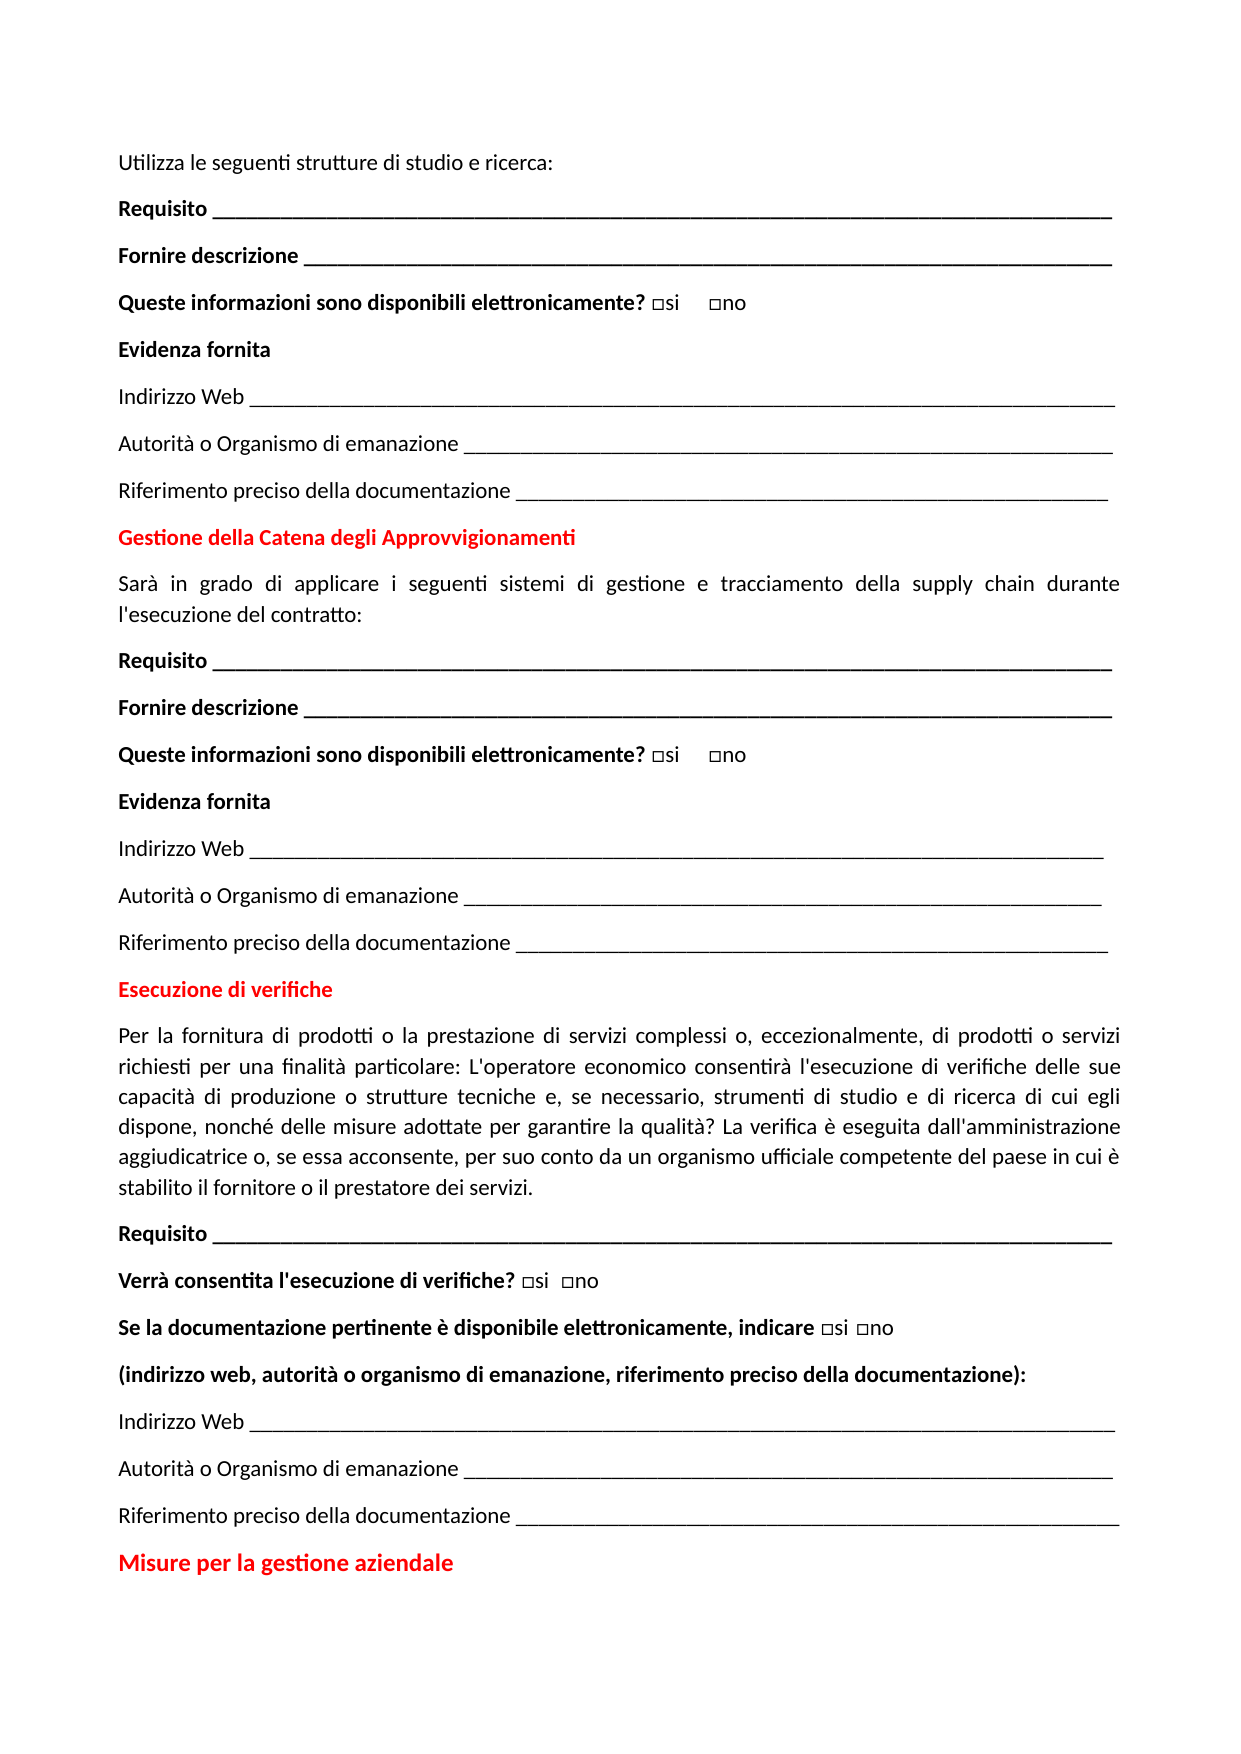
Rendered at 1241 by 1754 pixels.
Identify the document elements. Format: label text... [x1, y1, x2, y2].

text Autorità o Organismo di emanazione _________________________________________________________ [118, 429, 1122, 457]
text Verrà consentita l'esecuzione di verifiche? □si □no [118, 1266, 1122, 1294]
text Requisito _______________________________________________________________________________ [118, 194, 1122, 222]
text Riferimento preciso della documentazione ____________________________________________________ [118, 476, 1122, 504]
text Sarà in grado di applicare i seguenti sistemi di gestione e tracciamento della supply chain durante l'esecuzione del contratto: [118, 569, 1122, 628]
text Indirizzo Web ___________________________________________________________________________ [118, 834, 1122, 862]
text Fornire descrizione _______________________________________________________________________ [118, 241, 1122, 269]
text Indirizzo Web ____________________________________________________________________________ [118, 382, 1122, 410]
text Esecuzione di verifiche [118, 975, 1122, 1003]
text Indirizzo Web ____________________________________________________________________________ [118, 1407, 1122, 1435]
text Riferimento preciso della documentazione ____________________________________________________ [118, 928, 1122, 956]
text Fornire descrizione _______________________________________________________________________ [118, 693, 1122, 721]
text Gestione della Catena degli Approvvigionamenti [118, 523, 1122, 551]
text Autorità o Organismo di emanazione ________________________________________________________ [118, 881, 1122, 909]
text Requisito _______________________________________________________________________________ [118, 647, 1122, 674]
text Autorità o Organismo di emanazione _________________________________________________________ [118, 1454, 1122, 1482]
text Riferimento preciso della documentazione _____________________________________________________ [118, 1501, 1122, 1529]
text Per la fornitura di prodotti o la prestazione di servizi complessi o, eccezionalmente, di prodotti o servizi richiesti per una finalità particolare: L'operatore economico consentirà l'esecuzione di verifiche delle sue capacità di produzione o strutture tecniche e, se necessario, strumenti di studio e di ricerca di cui egli dispone, nonché delle misure adottate per garantire la qualità? La verifica è eseguita dall'amministrazione aggiudicatrice o, se essa acconsente, per suo conto da un organismo ufficiale competente del paese in cui è stabilito il fornitore o il prestatore dei servizi. [118, 1022, 1122, 1201]
text Utilizza le seguenti strutture di studio e ricerca: [118, 148, 1122, 176]
text Requisito _______________________________________________________________________________ [118, 1219, 1122, 1247]
text Evidenza fornita [118, 787, 1122, 815]
text Queste informazioni sono disponibili elettronicamente? □si □no [118, 740, 1122, 768]
text Misure per la gestione aziendale [118, 1548, 1122, 1578]
text Queste informazioni sono disponibili elettronicamente? □si □no [118, 288, 1122, 316]
text (indirizzo web, autorità o organismo di emanazione, riferimento preciso della documentazione): [118, 1360, 1122, 1388]
text Se la documentazione pertinente è disponibile elettronicamente, indicare □si □no [118, 1313, 1122, 1341]
text Evidenza fornita [118, 335, 1122, 363]
